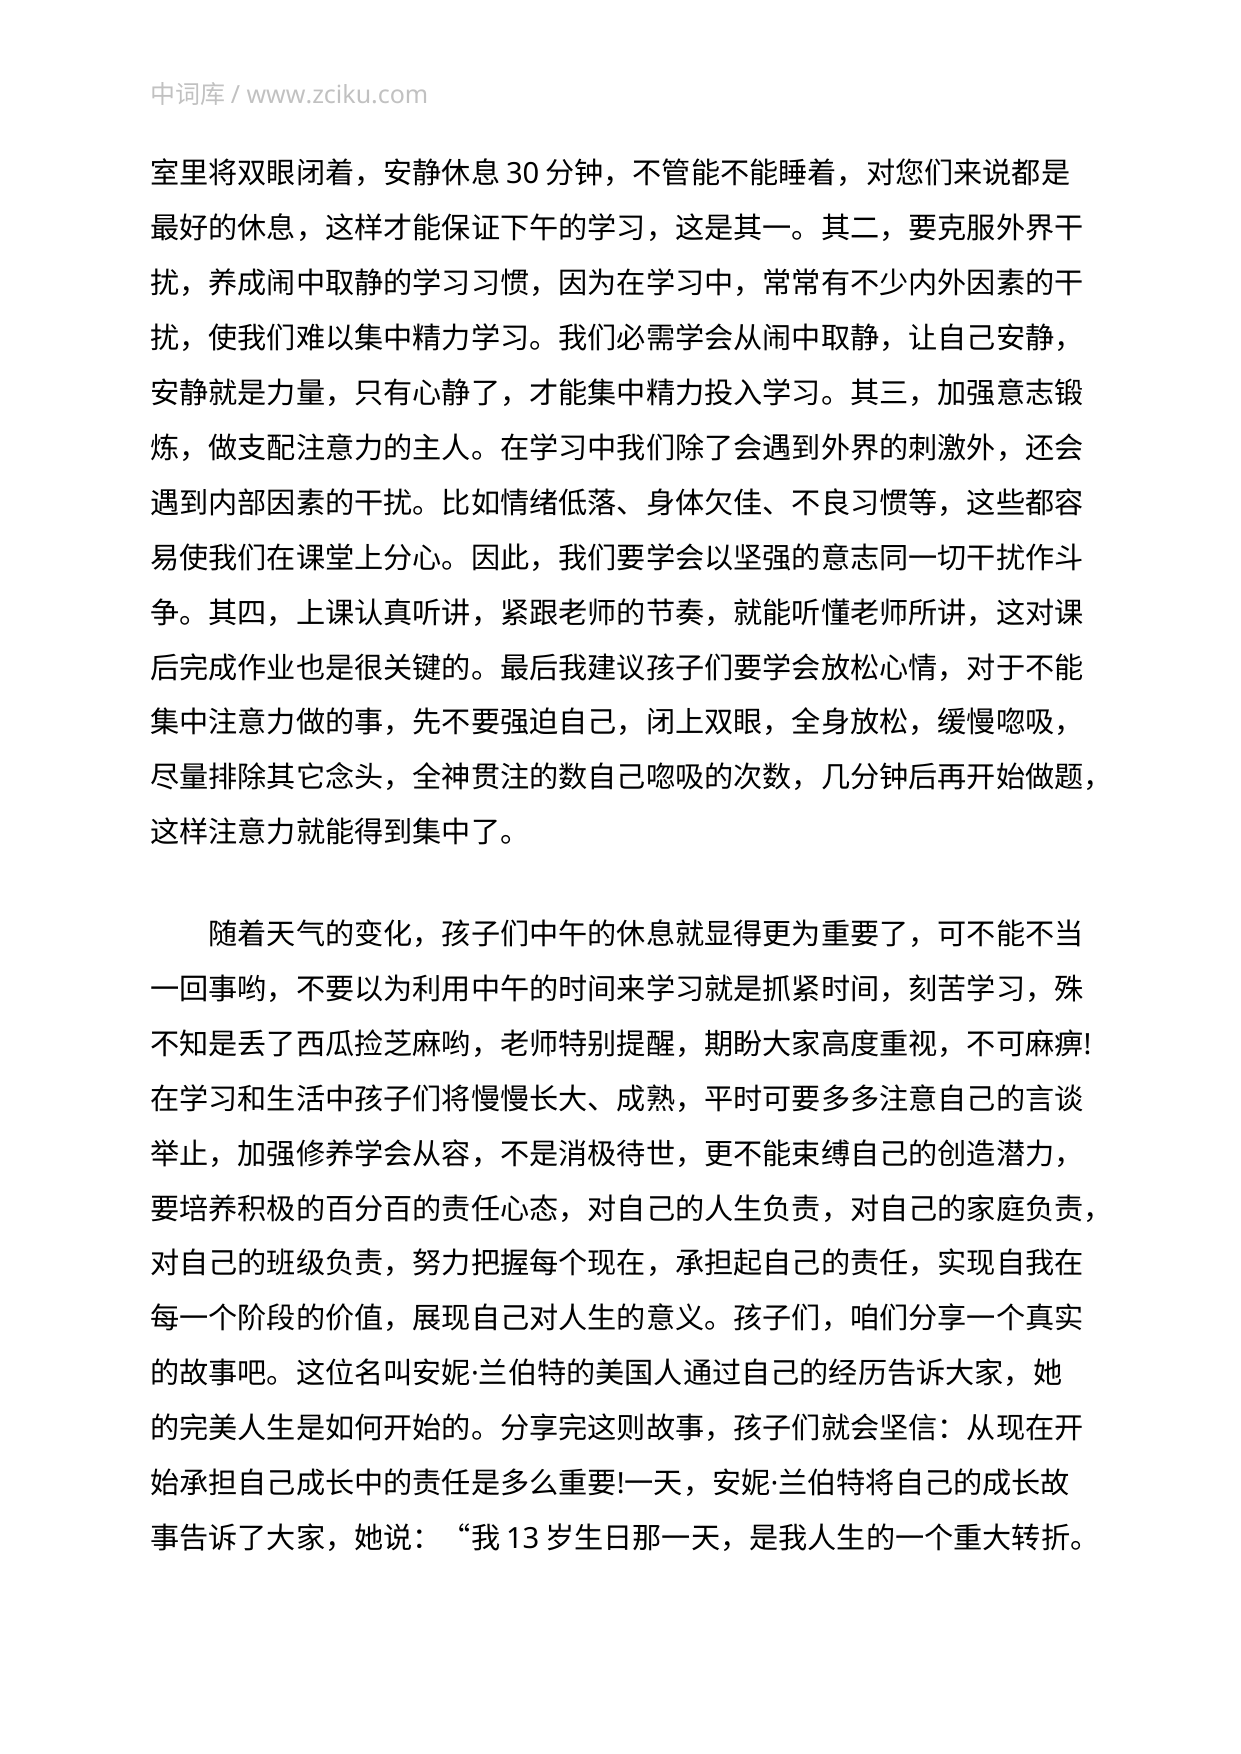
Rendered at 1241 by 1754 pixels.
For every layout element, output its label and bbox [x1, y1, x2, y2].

text [150, 911, 1090, 1557]
text [150, 150, 1090, 851]
